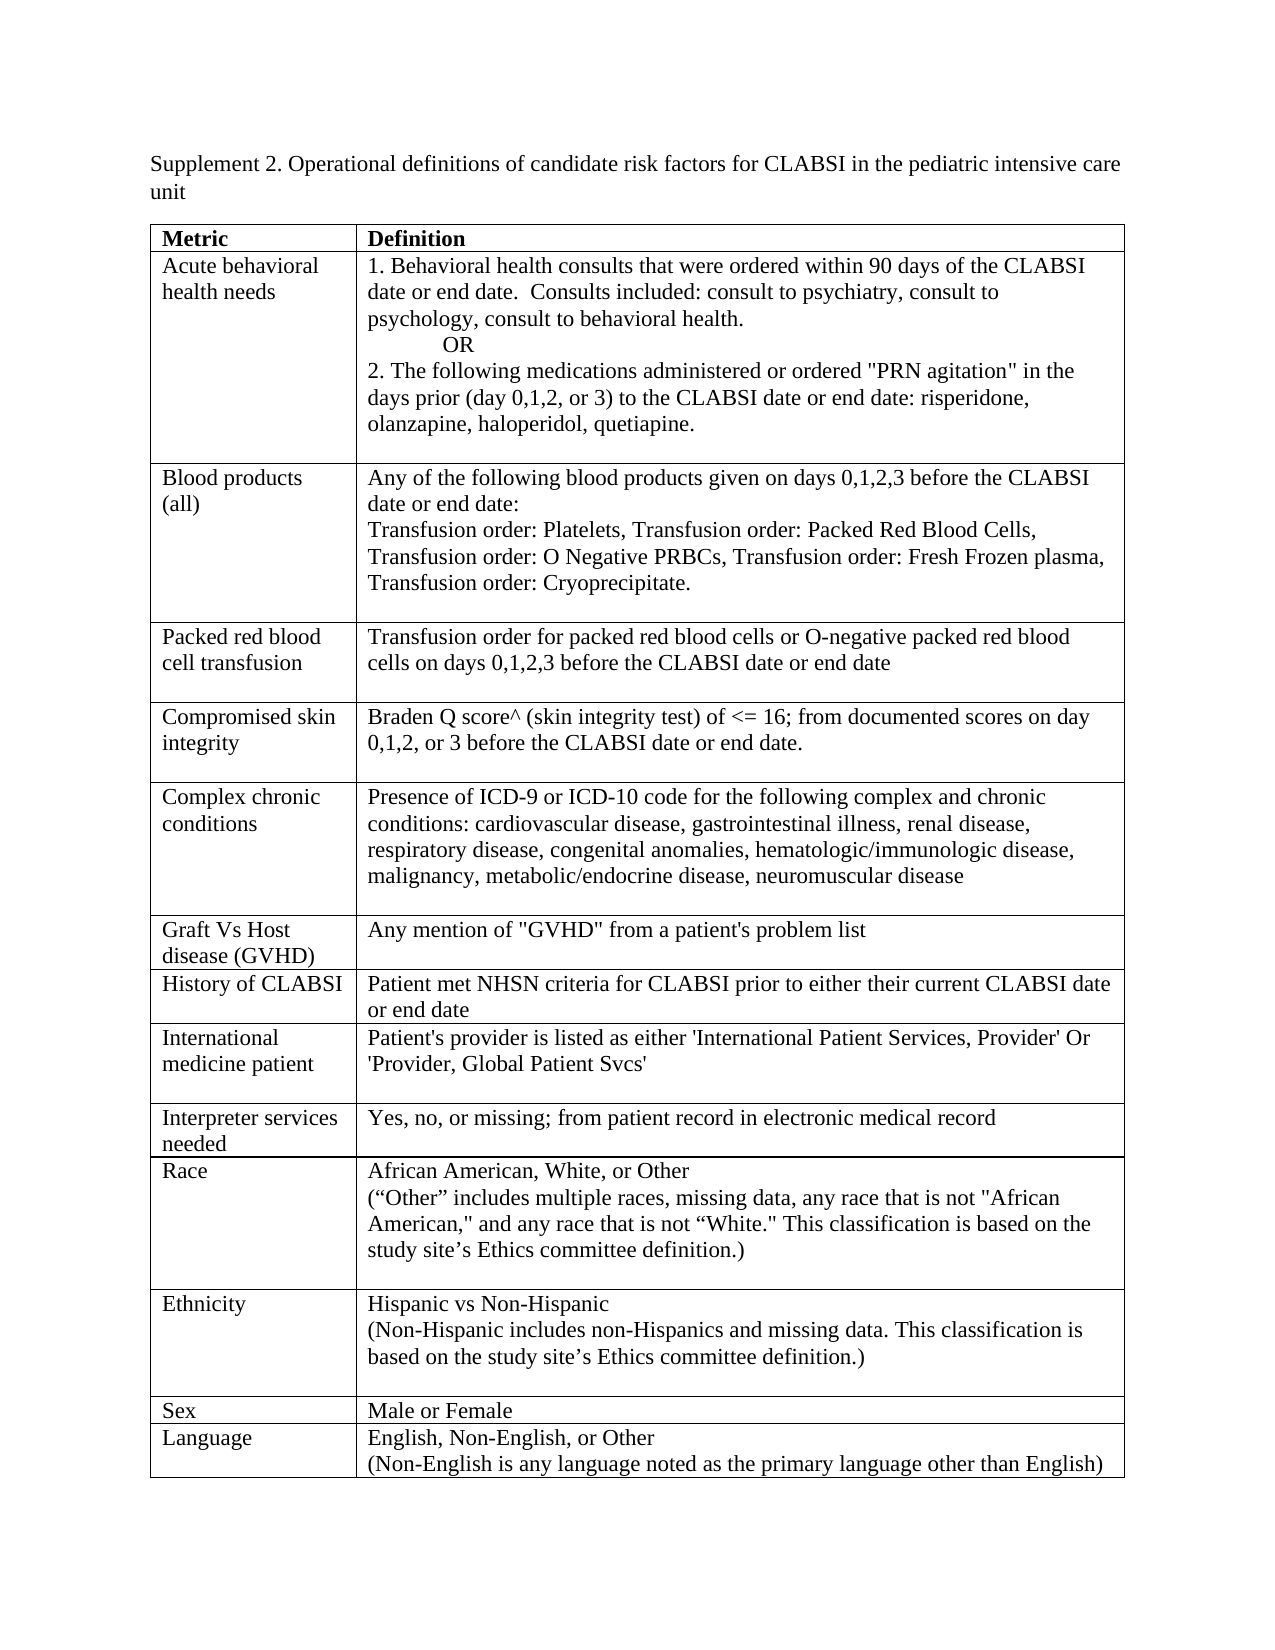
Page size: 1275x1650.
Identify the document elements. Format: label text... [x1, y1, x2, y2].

table_cell Hispanic vs Non-Hispanic (Non-Hispanic includes non-Hispanics and missing data. This classification is based on the study site’s Ethics committee definition.) [357, 1290, 1124, 1396]
table_cell 1. Behavioral health consults that were ordered within 90 days of the CLABSI date or end date. Consults included: consult to psychiatry, consult to psychology, consult to behavioral health. OR 2. The following medications administered or ordered "PRN agitation" in the days prior (day 0,1,2, or 3) to the CLABSI date or end date: risperidone, olanzapine, haloperidol, quetiapine. [357, 252, 1124, 463]
table_cell Interpreter services needed [151, 1104, 356, 1156]
table_cell Race [151, 1158, 356, 1289]
table_cell Language [151, 1424, 356, 1477]
table_cell Any of the following blood products given on days 0,1,2,3 before the CLABSI date or end date: Transfusion order: Platelets, Transfusion order: Packed Red Blood Cells, Transfusion order: O Negative PRBCs, Transfusion order: Fresh Frozen plasma, Transfusion order: Cryoprecipitate. [357, 464, 1124, 622]
table_cell Patient's provider is listed as either 'International Patient Services, Provider' Or 'Provider, Global Patient Svcs' [357, 1024, 1124, 1103]
table_cell Complex chronic conditions [151, 783, 356, 915]
table_header Definition [357, 225, 1124, 251]
table_header Metric [151, 225, 356, 251]
table_cell Any mention of "GVHD" from a patient's problem list [357, 916, 1124, 969]
table_cell Graft Vs Host disease (GVHD) [151, 916, 356, 969]
table_cell Packed red blood cell transfusion [151, 623, 356, 702]
table_cell History of CLABSI [151, 970, 356, 1022]
table_cell Sex [151, 1397, 356, 1423]
table_cell International medicine patient [151, 1024, 356, 1103]
table_cell Transfusion order for packed red blood cells or O-negative packed red blood cells on days 0,1,2,3 before the CLABSI date or end date [357, 623, 1124, 702]
table_cell African American, White, or Other (“Other” includes multiple races, missing data, any race that is not "African American," and any race that is not “White." This classification is based on the study site’s Ethics committee definition.) [357, 1158, 1124, 1289]
table_cell Compromised skin integrity [151, 703, 356, 782]
text Supplement 2. Operational definitions of candidate risk factors for CLABSI in the pediatric intensive care unit [150, 150, 1125, 205]
table_cell Presence of ICD-9 or ICD-10 code for the following complex and chronic conditions: cardiovascular disease, gastrointestinal illness, renal disease, respiratory disease, congenital anomalies, hematologic/immunologic disease, malignancy, metabolic/endocrine disease, neuromuscular disease [357, 783, 1124, 915]
table_cell English, Non-English, or Other (Non-English is any language noted as the primary language other than English) [357, 1424, 1124, 1477]
table_cell Acute behavioral health needs [151, 252, 356, 463]
table_cell Patient met NHSN criteria for CLABSI prior to either their current CLABSI date or end date [357, 970, 1124, 1022]
table_cell Blood products (all) [151, 464, 356, 622]
table_cell Braden Q score^ (skin integrity test) of <= 16; from documented scores on day 0,1,2, or 3 before the CLABSI date or end date. [357, 703, 1124, 782]
table_cell Male or Female [357, 1397, 1124, 1423]
table_cell Yes, no, or missing; from patient record in electronic medical record [357, 1104, 1124, 1156]
table_cell Ethnicity [151, 1290, 356, 1396]
